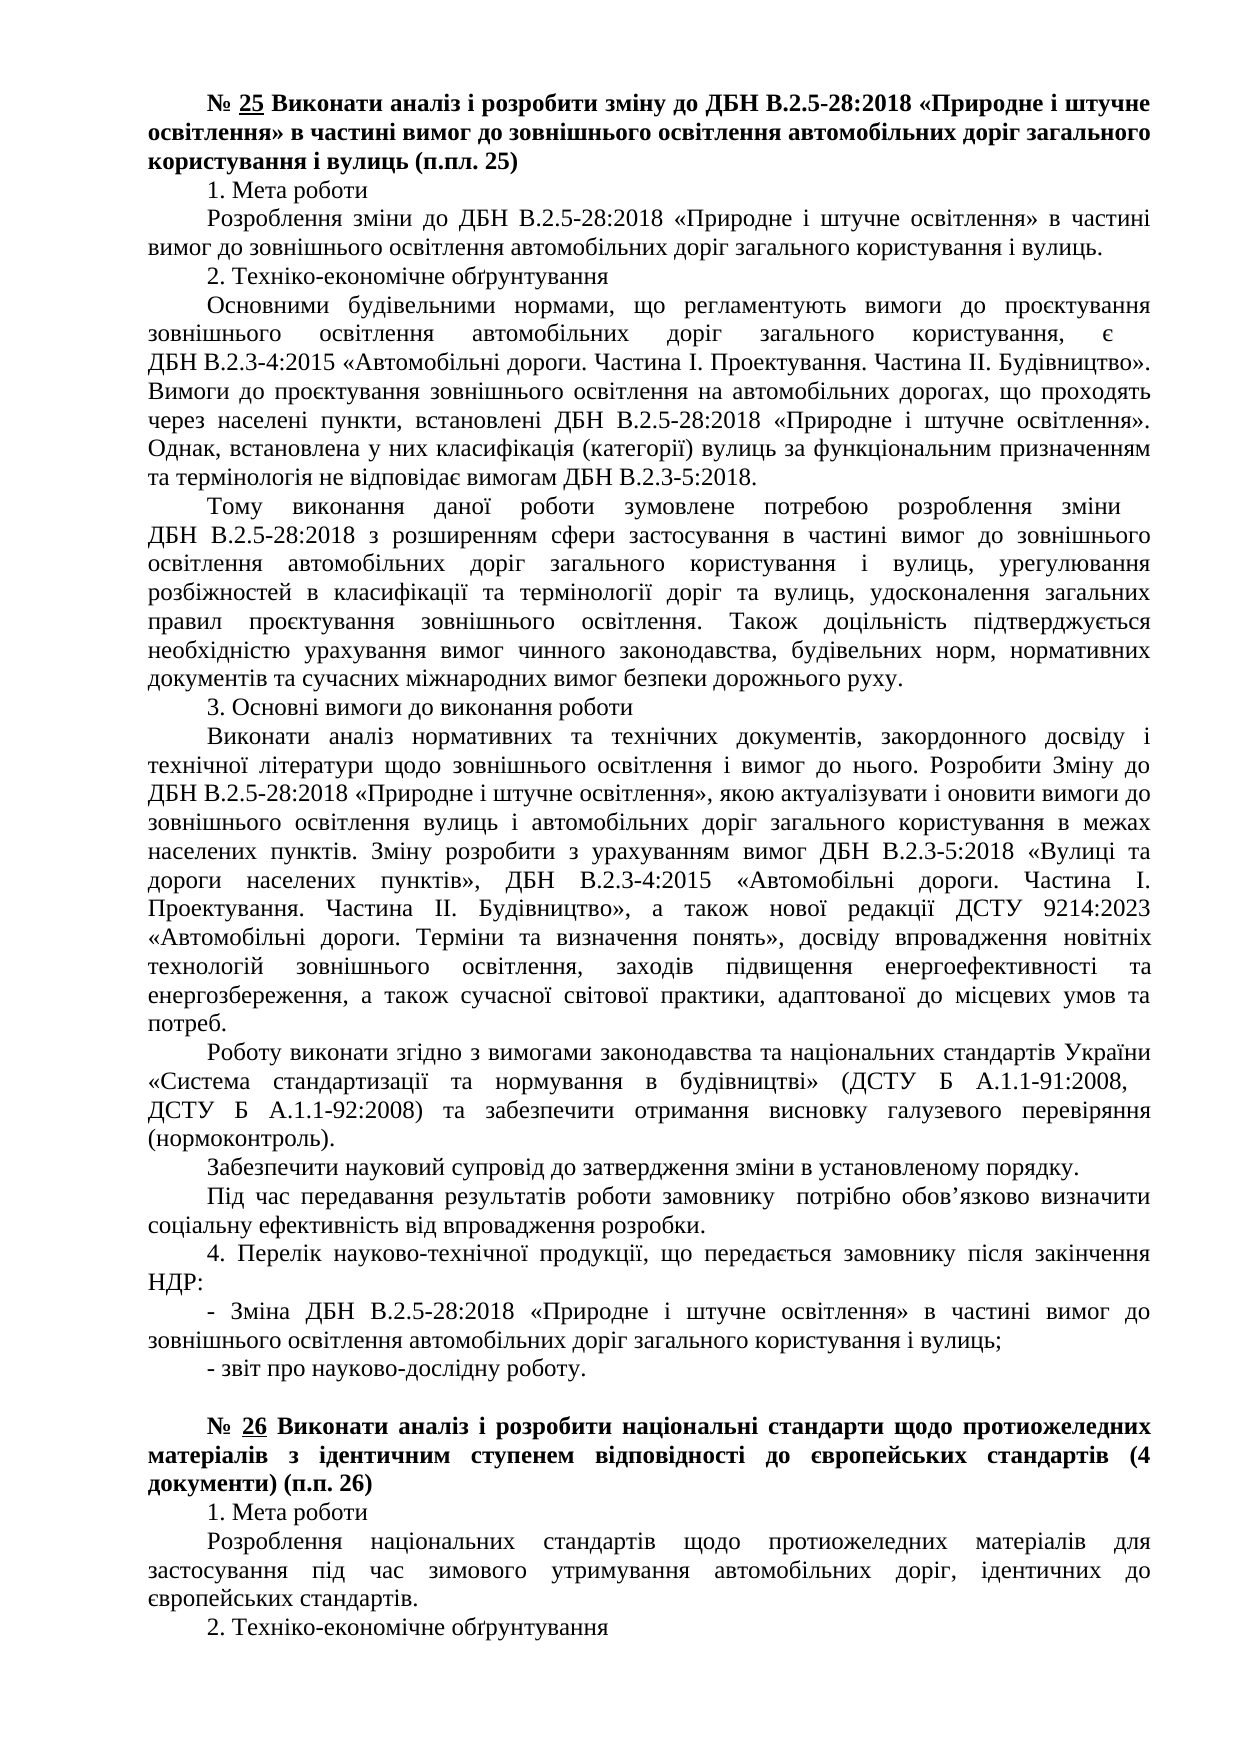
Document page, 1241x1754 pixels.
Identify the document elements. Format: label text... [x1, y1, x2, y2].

text Роботу виконати згідно з вимогами законодавства та національних стандартів України «Система стандартизації та нормування в будівництві» (ДСТУ Б А.1.1-91:2008, ДСТУ Б А.1.1-92:2008) та забезпечити отримання висновку галузевого перевіряння (нормоконтроль). [148, 1037, 1152, 1152]
text 4. Перелік науково-технічної продукції, що передається замовнику після закінчення НДР: [148, 1238, 1152, 1296]
text Тому виконання даної роботи зумовлене потребою розроблення зміни ДБН В.2.5-28:2018 з розширенням сфери застосування в частині вимог до зовнішнього освітлення автомобільних доріг загального користування і вулиць, урегулювання розбіжностей в класифікації та термінології доріг та вулиць, удосконалення загальних правил проєктування зовнішнього освітлення. Також доцільність підтверджується необхідністю урахування вимог чинного законодавства, будівельних норм, нормативних документів та сучасних міжнародних вимог безпеки дорожнього руху. [148, 491, 1152, 692]
text 1. Мета роботи [148, 1497, 1152, 1526]
text 1. Мета роботи [148, 175, 1152, 203]
text 3. Основні вимоги до виконання роботи [148, 692, 1152, 721]
text Забезпечити науковий супровід до затвердження зміни в установленому порядку. [148, 1152, 1152, 1181]
text Основними будівельними нормами, що регламентують вимоги до проєктування зовнішнього освітлення автомобільних доріг загального користування, є ДБН В.2.3-4:2015 «Автомобільні дороги. Частина I. Проектування. Частина II. Будівництво». Вимоги до проєктування зовнішнього освітлення на автомобільних дорогах, що проходять через населені пункти, встановлені ДБН В.2.5-28:2018 «Природне і штучне освітлення». Однак, встановлена у них класифікація (категорії) вулиць за функціональним призначенням та термінологія не відповідає вимогам ДБН В.2.3-5:2018. [148, 290, 1152, 491]
text Розроблення національних стандартів щодо протиожеледних матеріалів для застосування під час зимового утримування автомобільних доріг, ідентичних до європейських стандартів. [148, 1526, 1152, 1612]
text - звіт про науково-дослідну роботу. [148, 1353, 1152, 1382]
text № 25 Виконати аналіз і розробити зміну до ДБН В.2.5-28:2018 «Природне і штучне освітлення» в частині вимог до зовнішнього освітлення автомобільних доріг загального користування і вулиць (п.пл. 25) [148, 88, 1152, 175]
text Виконати аналіз нормативних та технічних документів, закордонного досвіду і технічної літератури щодо зовнішнього освітлення і вимог до нього. Розробити Зміну до ДБН В.2.5-28:2018 «Природне і штучне освітлення», якою актуалізувати і оновити вимоги до зовнішнього освітлення вулиць і автомобільних доріг загального користування в межах населених пунктів. Зміну розробити з урахуванням вимог ДБН В.2.3-5:2018 «Вулиці та дороги населених пунктів», ДБН В.2.3-4:2015 «Автомобільні дороги. Частина I. Проектування. Частина II. Будівництво», а також нової редакції ДСТУ 9214:2023 «Автомобільні дороги. Терміни та визначення понять», досвіду впровадження новітніх технологій зовнішнього освітлення, заходів підвищення енергоефективності та енергозбереження, а також сучасної світової практики, адаптованої до місцевих умов та потреб. [148, 721, 1152, 1037]
text Під час передавання результатів роботи замовнику потрібно обов’язково визначити соціальну ефективність від впровадження розробки. [148, 1181, 1152, 1238]
text № 26 Виконати аналіз і розробити національні стандарти щодо протиожеледних матеріалів з ідентичним ступенем відповідності до європейських стандартів (4 документи) (п.п. 26) [148, 1411, 1152, 1497]
text - Зміна ДБН В.2.5-28:2018 «Природне і штучне освітлення» в частині вимог до зовнішнього освітлення автомобільних доріг загального користування і вулиць; [148, 1296, 1152, 1353]
text 2. Техніко-економічне обґрунтування [148, 1612, 1152, 1641]
text Розроблення зміни до ДБН В.2.5-28:2018 «Природне і штучне освітлення» в частині вимог до зовнішнього освітлення автомобільних доріг загального користування і вулиць. [148, 203, 1152, 261]
text 2. Техніко-економічне обґрунтування [148, 261, 1152, 290]
